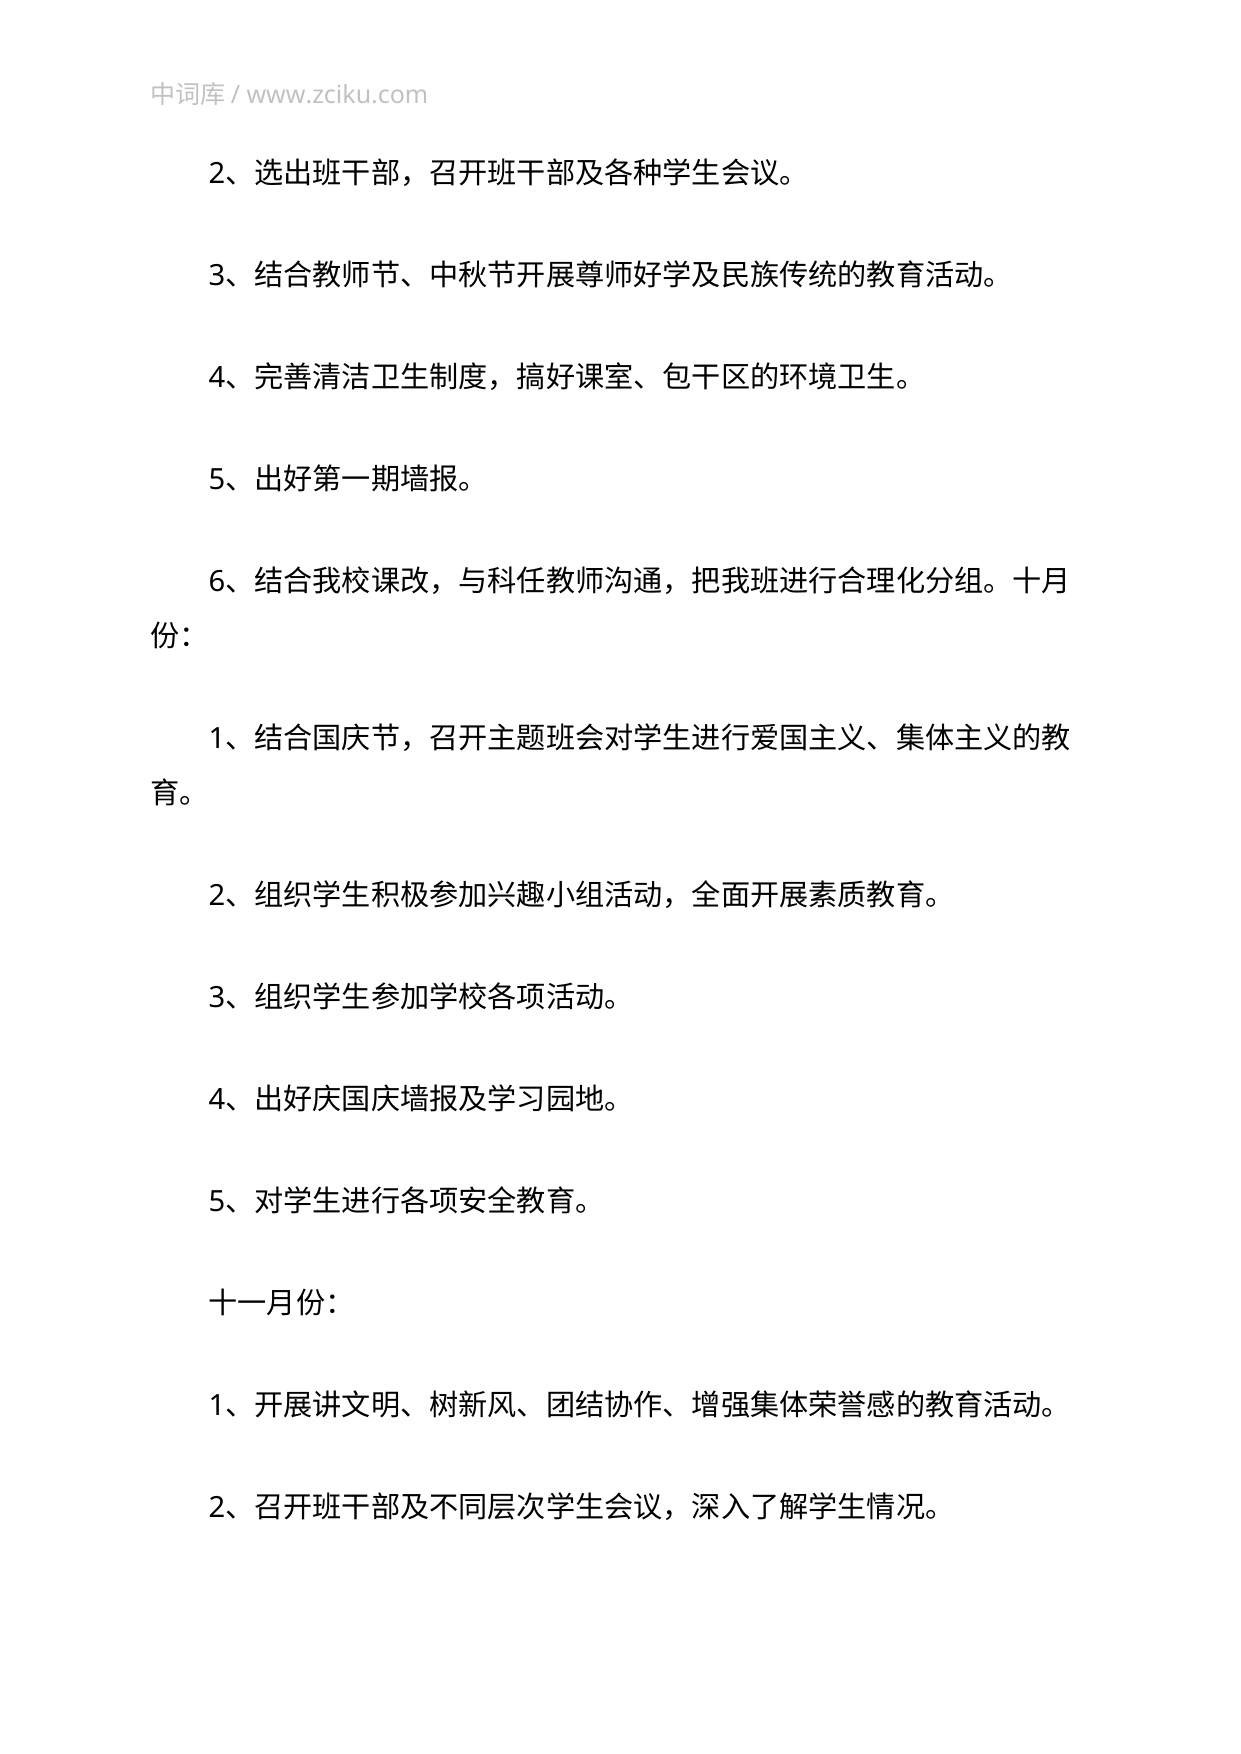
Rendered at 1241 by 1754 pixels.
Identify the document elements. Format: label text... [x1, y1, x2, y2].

text 1、结合国庆节，召开主题班会对学生进行爱国主义、集体主义的教育。 [150, 715, 1090, 812]
text 2、选出班干部，召开班干部及各种学生会议。 [150, 150, 1090, 192]
text 1、开展讲文明、树新风、团结协作、增强集体荣誉感的教育活动。 [150, 1381, 1090, 1423]
text 3、组织学生参加学校各项活动。 [150, 973, 1090, 1016]
text 6、结合我校课改，与科任教师沟通，把我班进行合理化分组。十月份： [150, 558, 1090, 655]
text 4、出好庆国庆墙报及学习园地。 [150, 1075, 1090, 1118]
text 十一月份： [150, 1279, 1090, 1322]
text 2、组织学生积极参加兴趣小组活动，全面开展素质教育。 [150, 871, 1090, 914]
text 4、完善清洁卫生制度，搞好课室、包干区的环境卫生。 [150, 354, 1090, 396]
text 5、对学生进行各项安全教育。 [150, 1177, 1090, 1220]
text 3、结合教师节、中秋节开展尊师好学及民族传统的教育活动。 [150, 252, 1090, 294]
text 2、召开班干部及不同层次学生会议，深入了解学生情况。 [150, 1483, 1090, 1526]
text 5、出好第一期墙报。 [150, 456, 1090, 498]
